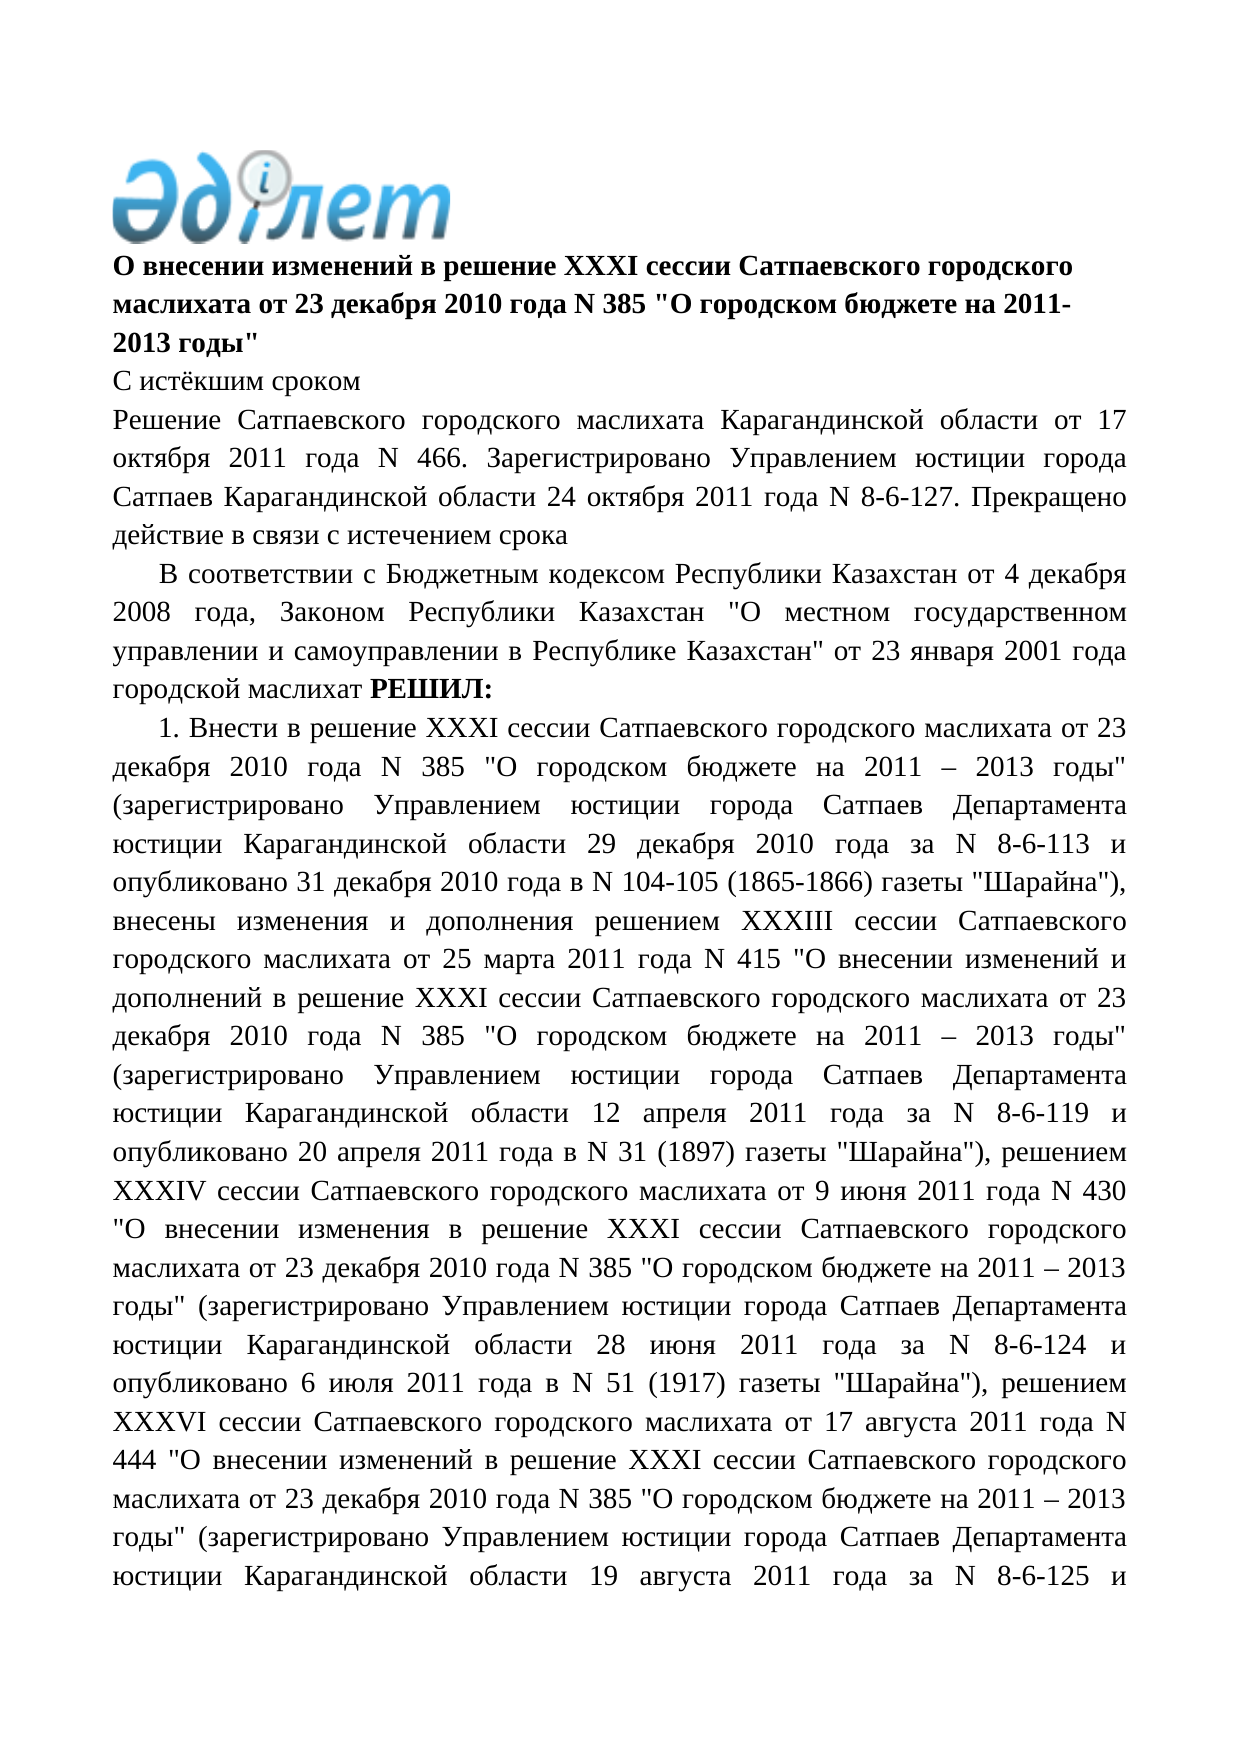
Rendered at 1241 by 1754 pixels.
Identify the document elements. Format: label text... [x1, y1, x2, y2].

text В соответствии с Бюджетным кодексом Республики Казахстан от 4 декабря 2008 года, Законом Республики Казахстан "О местном государственном управлении и самоуправлении в Республике Казахстан" от 23 января 2001 года городской маслихат РЕШИЛ: [112, 556, 1128, 705]
text С истёкшим сроком [112, 363, 1128, 397]
text О внесении изменений в решение ХХХI сессии Сатпаевского городского маслихата от 23 декабря 2010 года N 385 "О городском бюджете на 2011-2013 годы" [112, 248, 1128, 358]
text Решение Сатпаевского городского маслихата Карагандинской области от 17 октября 2011 года N 466. Зарегистрировано Управлением юстиции города Сатпаев Карагандинской области 24 октября 2011 года N 8-6-127. Прекращено действие в связи с истечением срока [112, 402, 1128, 551]
picture [112, 150, 451, 244]
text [112, 710, 1128, 1592]
